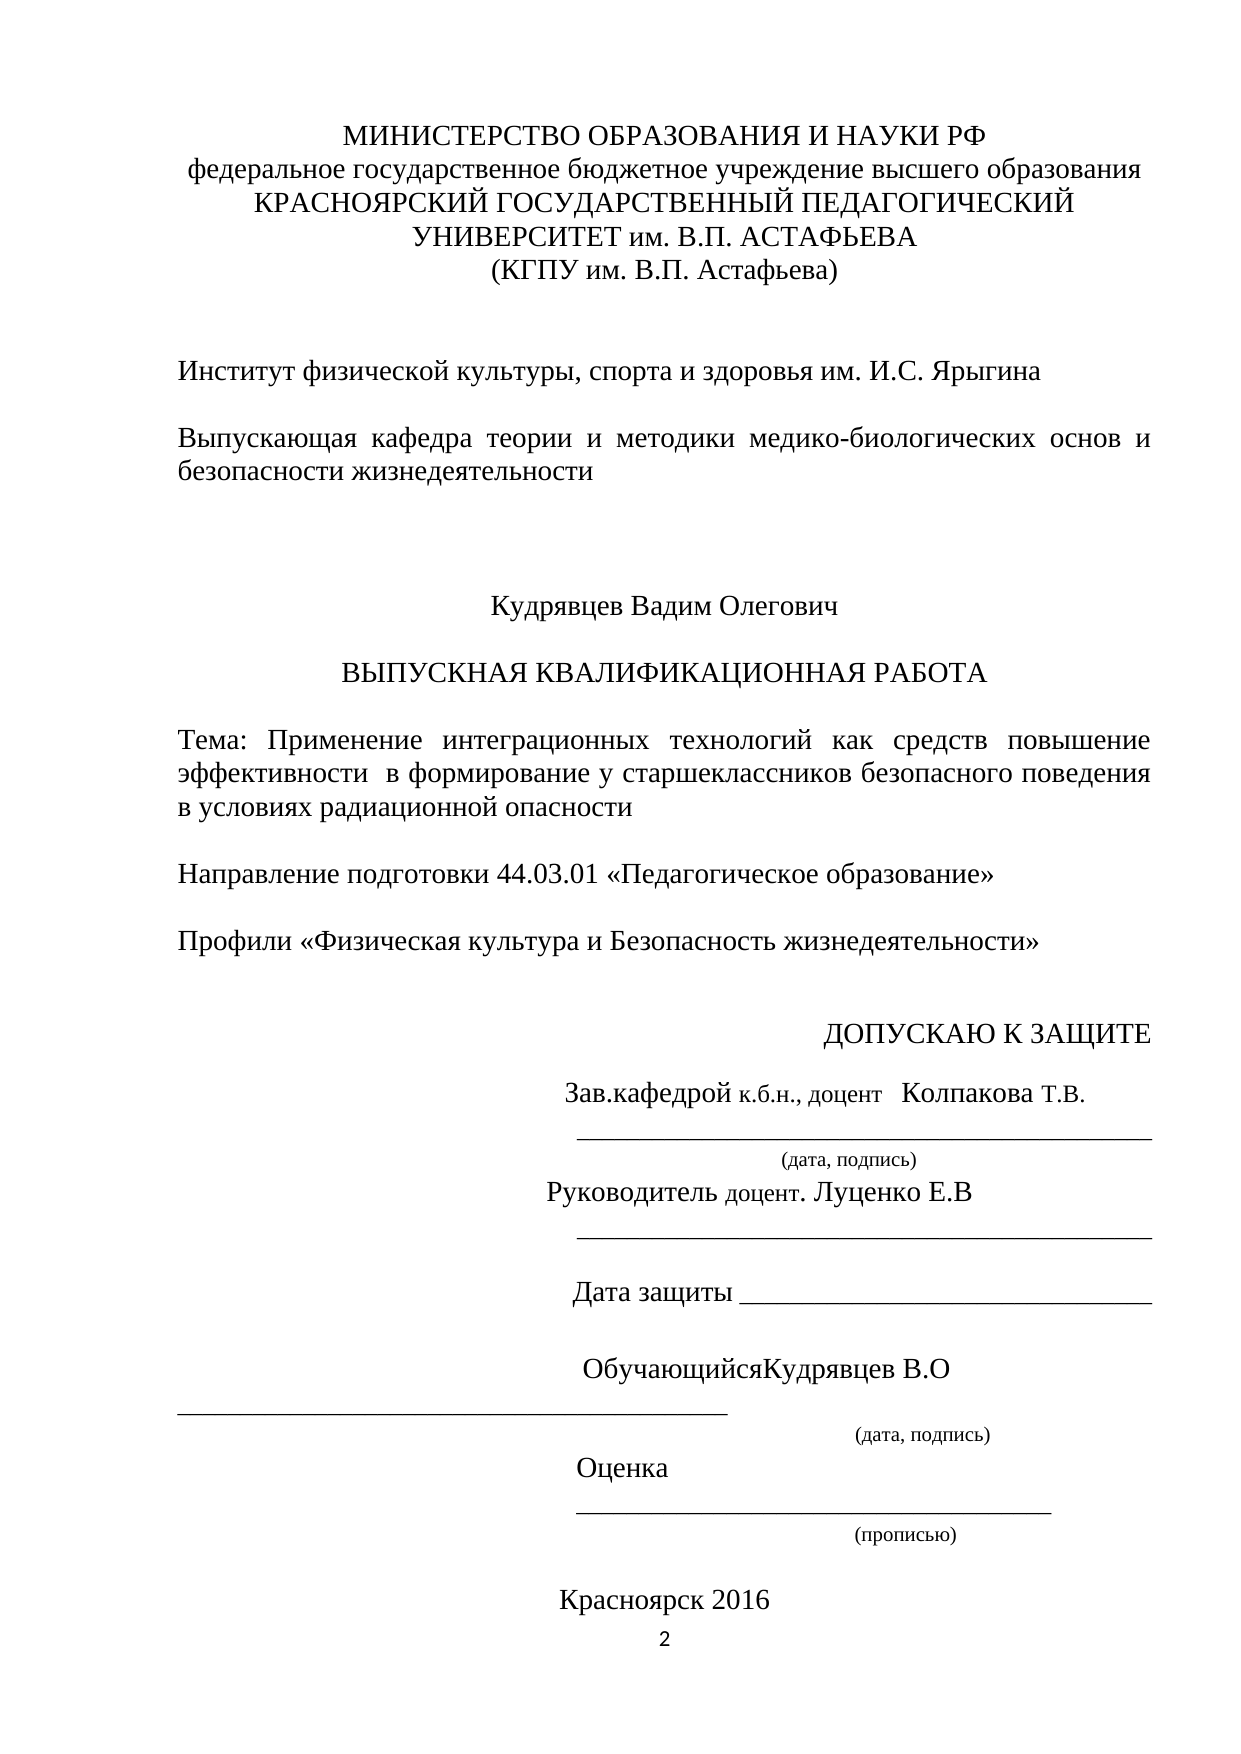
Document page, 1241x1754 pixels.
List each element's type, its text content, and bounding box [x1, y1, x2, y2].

text (дата, подпись) [472, 1147, 1152, 1171]
text (дата, подпись) [620, 1422, 1152, 1446]
text ОбучающийсяКудрявцев В.О [177, 1351, 1152, 1384]
text Оценка [576, 1450, 1152, 1483]
text ______________________________________________ [177, 1114, 1152, 1143]
text (прописью) [576, 1522, 1152, 1546]
text Дата защиты _________________________________ [177, 1274, 1152, 1307]
text КРАСНОЯРСКИЙ ГОСУДАРСТВЕННЫЙ ПЕДАГОГИЧЕСКИЙ УНИВЕРСИТЕТ им. В.П. АСТАФЬЕВА [177, 185, 1152, 252]
text ______________________________________ [576, 1488, 1152, 1517]
text Направление подготовки 44.03.01 «Педагогическое образование» [177, 856, 1152, 889]
text федеральное государственное бюджетное учреждение высшего образования [177, 152, 1152, 185]
text (КГПУ им. В.П. Астафьева) [177, 252, 1152, 286]
text ВЫПУСКНАЯ КВАЛИФИКАЦИОННАЯ РАБОТА [177, 655, 1152, 688]
text Тема: Применение интеграционных технологий как средств повышение эффективности в формирование у старшеклассников безопасного поведения в условиях радиационной опасности [177, 722, 1152, 822]
text ДОПУСКАЮ К ЗАЩИТЕ [177, 1016, 1152, 1049]
text Зав.кафедрой к.б.н., доцент Колпакова Т.В. [177, 1075, 1152, 1109]
text МИНИСТЕРСТВО ОБРАЗОВАНИЯ И НАУКИ РФ [177, 118, 1152, 152]
text Руководитель доцент. Луценко Е.В [472, 1174, 1152, 1208]
text Красноярск 2016 [177, 1582, 1152, 1616]
text Профили «Физическая культура и Безопасность жизнедеятельности» [177, 923, 1152, 957]
text Институт физической культуры, спорта и здоровья им. И.С. Ярыгина [177, 353, 1152, 386]
text Кудрявцев Вадим Олегович [177, 588, 1152, 621]
text Выпускающая кафедра теории и методики медико-биологических основ и безопасности жизнедеятельности [177, 420, 1152, 487]
text ______________________________________________ [177, 1213, 1152, 1242]
text ____________________________________________ [177, 1389, 1152, 1418]
